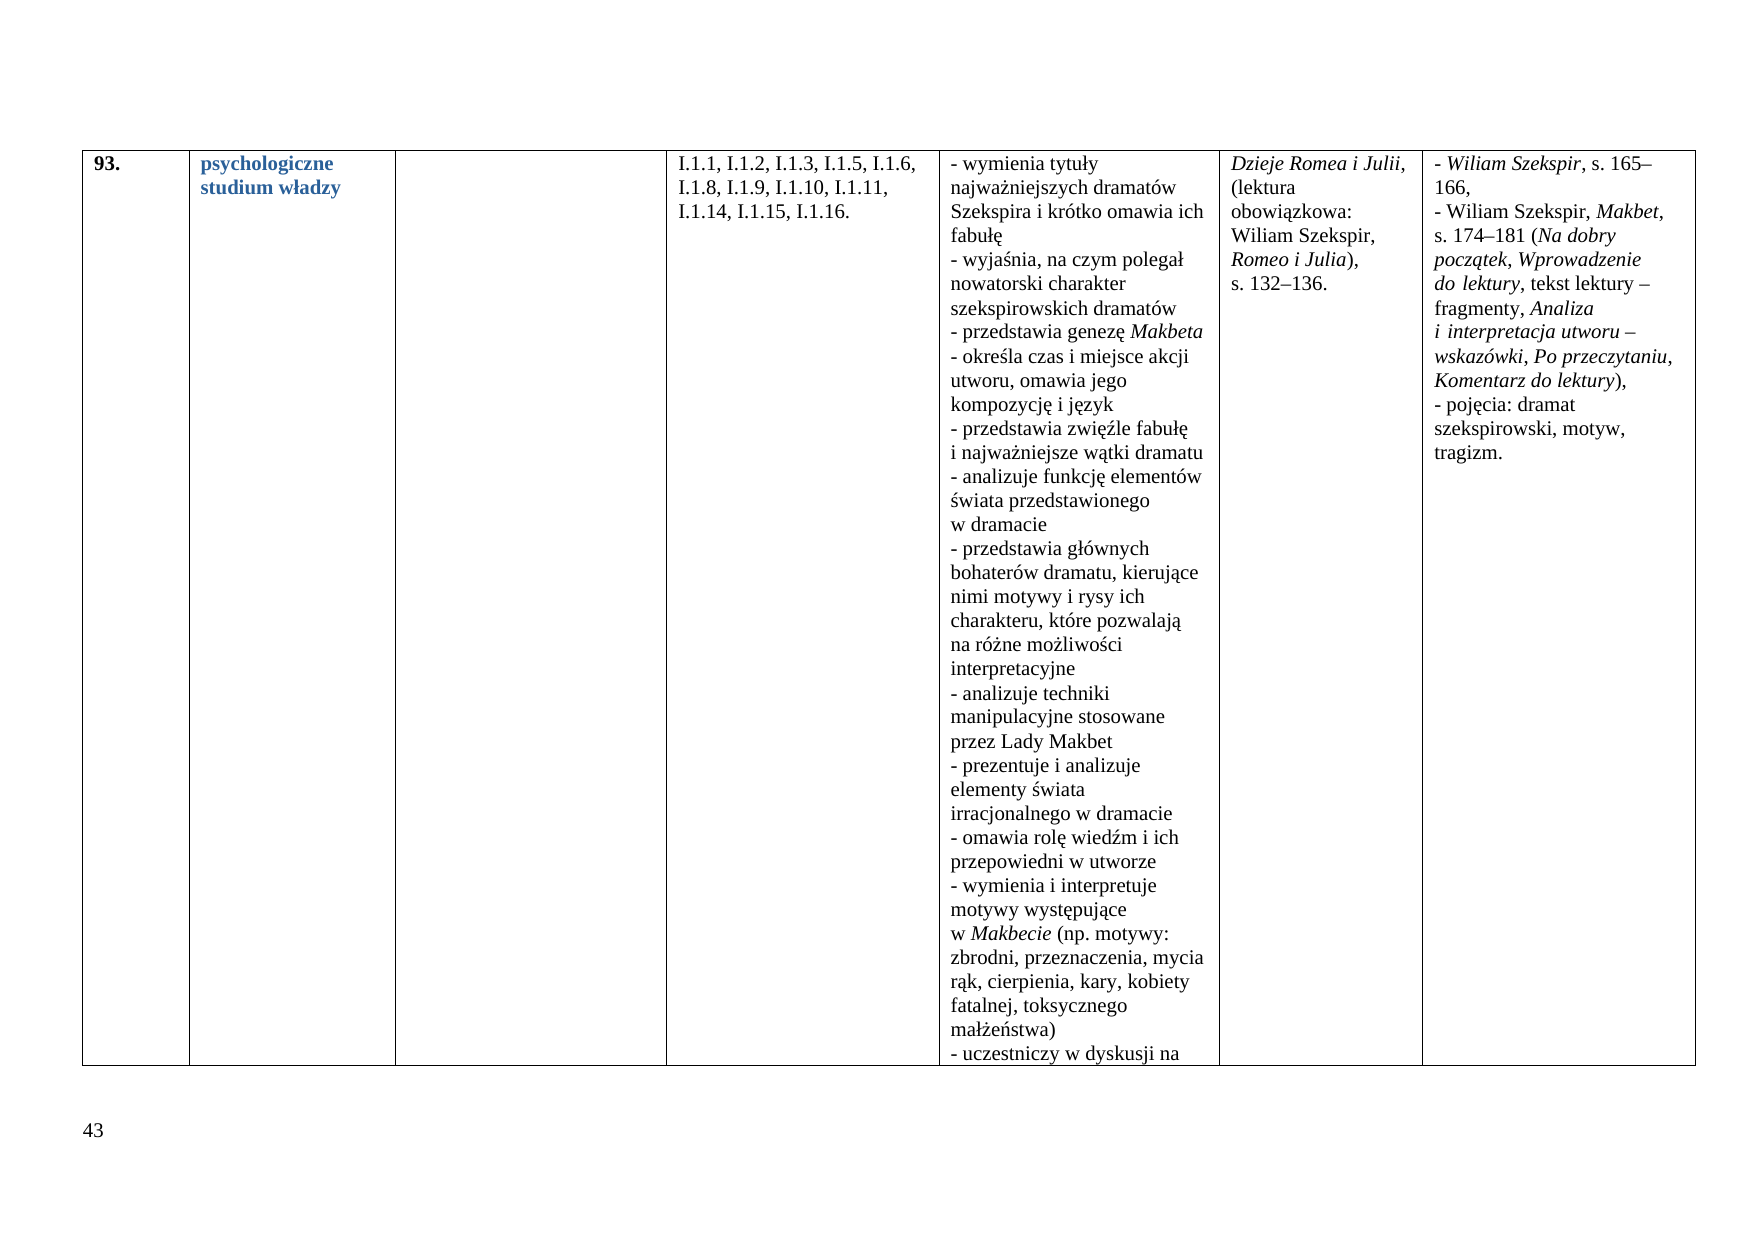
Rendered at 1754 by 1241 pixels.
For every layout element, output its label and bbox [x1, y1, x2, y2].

table_cell [667, 151, 939, 1065]
table_cell [1423, 151, 1695, 1065]
table_cell [1220, 151, 1422, 1065]
table_cell [190, 151, 395, 1065]
table_cell [83, 151, 189, 1065]
table_cell [940, 151, 1219, 1065]
table_cell [396, 151, 666, 1065]
